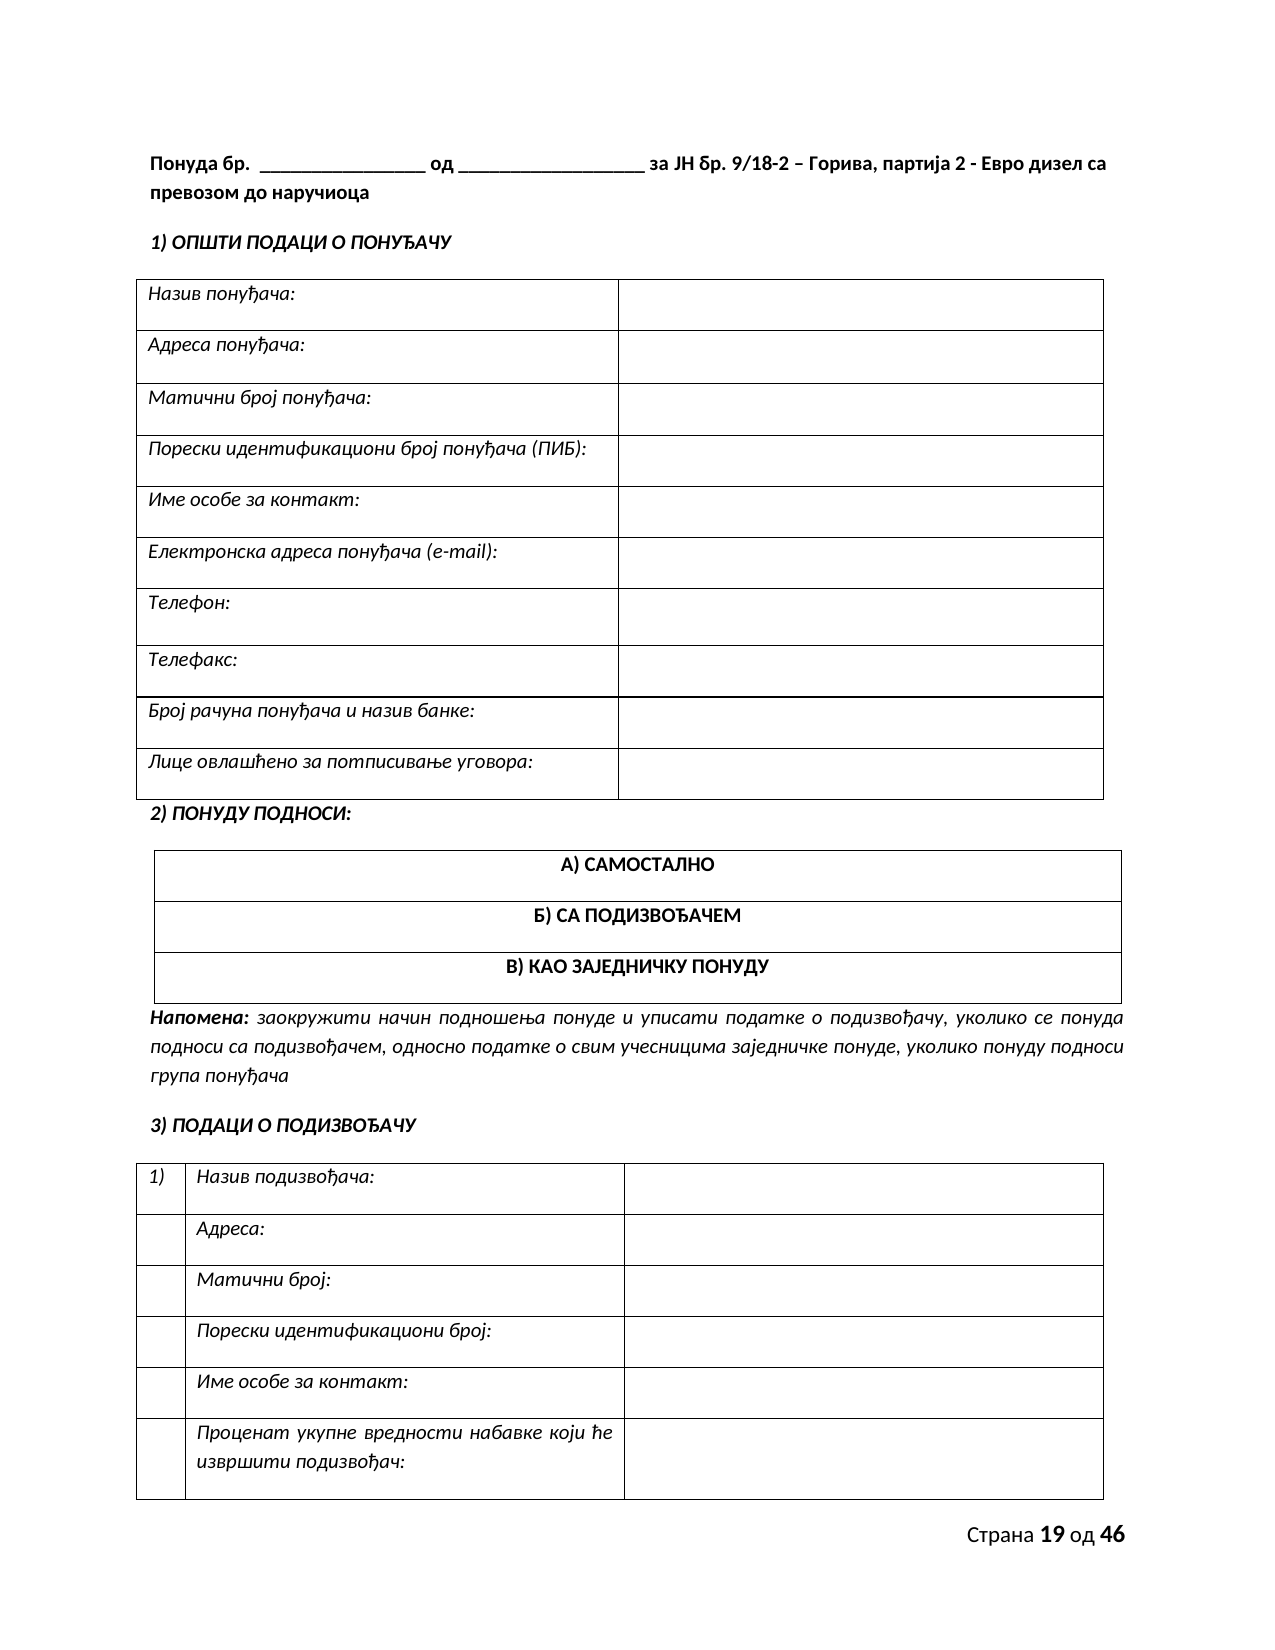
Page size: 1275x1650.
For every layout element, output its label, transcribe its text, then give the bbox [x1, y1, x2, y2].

table_cell [619, 538, 1103, 588]
table_cell Име особе за контакт: [137, 487, 618, 537]
table_cell Порески идентификациони број понуђача (ПИБ): [137, 436, 618, 486]
text 1) ОПШТИ ПОДАЦИ О ПОНУЂАЧУ [150, 229, 1125, 254]
table_cell [619, 487, 1103, 537]
table_header 1) [137, 1164, 185, 1214]
table_cell Електронска адреса понуђача (e-mail): [137, 538, 618, 588]
table_cell Број рачуна понуђача и назив банке: [137, 698, 618, 747]
table_cell [619, 331, 1103, 383]
table_cell Лице овлашћено за потписивање уговора: [137, 749, 618, 799]
table_cell Порески идентификациони број: [186, 1317, 624, 1367]
table_cell Матични број: [186, 1266, 624, 1316]
table_cell Матични број понуђача: [137, 384, 618, 434]
table_cell [625, 1368, 1103, 1418]
table_cell [619, 749, 1103, 799]
table_cell [137, 1317, 185, 1367]
table_cell [137, 1368, 185, 1418]
table_cell Телефакс: [137, 646, 618, 696]
table_cell [625, 1215, 1103, 1265]
table_header Назив подизвођача: [186, 1164, 624, 1214]
text Напомена: заокружити начин подношења понуде и уписати податке о подизвођачу, уколико се понуда подноси са подизвођачем, односно податке о свим учесницима заједничке понуде, уколико понуду подноси група понуђача [150, 1004, 1125, 1088]
table_cell [137, 1419, 185, 1498]
table_cell [625, 1419, 1103, 1498]
table_header Назив понуђача: [137, 280, 618, 330]
table_cell [619, 384, 1103, 434]
table_cell Име особе за контакт: [186, 1368, 624, 1418]
table_header А) САМОСТАЛНО [155, 851, 1121, 901]
table_cell Адреса: [186, 1215, 624, 1265]
table_cell [137, 1215, 185, 1265]
table_cell [619, 646, 1103, 696]
table_cell В) КАО ЗАЈЕДНИЧКУ ПОНУДУ [155, 953, 1121, 1003]
table_cell Б) СА ПОДИЗВОЂАЧЕМ [155, 902, 1121, 952]
table_cell [619, 436, 1103, 486]
table_cell [137, 1266, 185, 1316]
table_cell Телефон: [137, 589, 618, 645]
text 3) ПОДАЦИ О ПОДИЗВОЂАЧУ [150, 1112, 1125, 1138]
table_cell [619, 589, 1103, 645]
table_cell [625, 1317, 1103, 1367]
table_cell [619, 698, 1103, 747]
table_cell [186, 1419, 624, 1498]
table_header [625, 1164, 1103, 1214]
table_header [619, 280, 1103, 330]
text Понуда бр. ________________ од __________________ за ЈН бр. 9/18-2 – Горива, партија 2 - Евро дизел са превозом до наручиоца [150, 150, 1125, 204]
text 2) ПОНУДУ ПОДНОСИ: [150, 800, 1125, 825]
table_cell Адреса понуђача: [137, 331, 618, 383]
table_cell [625, 1266, 1103, 1316]
